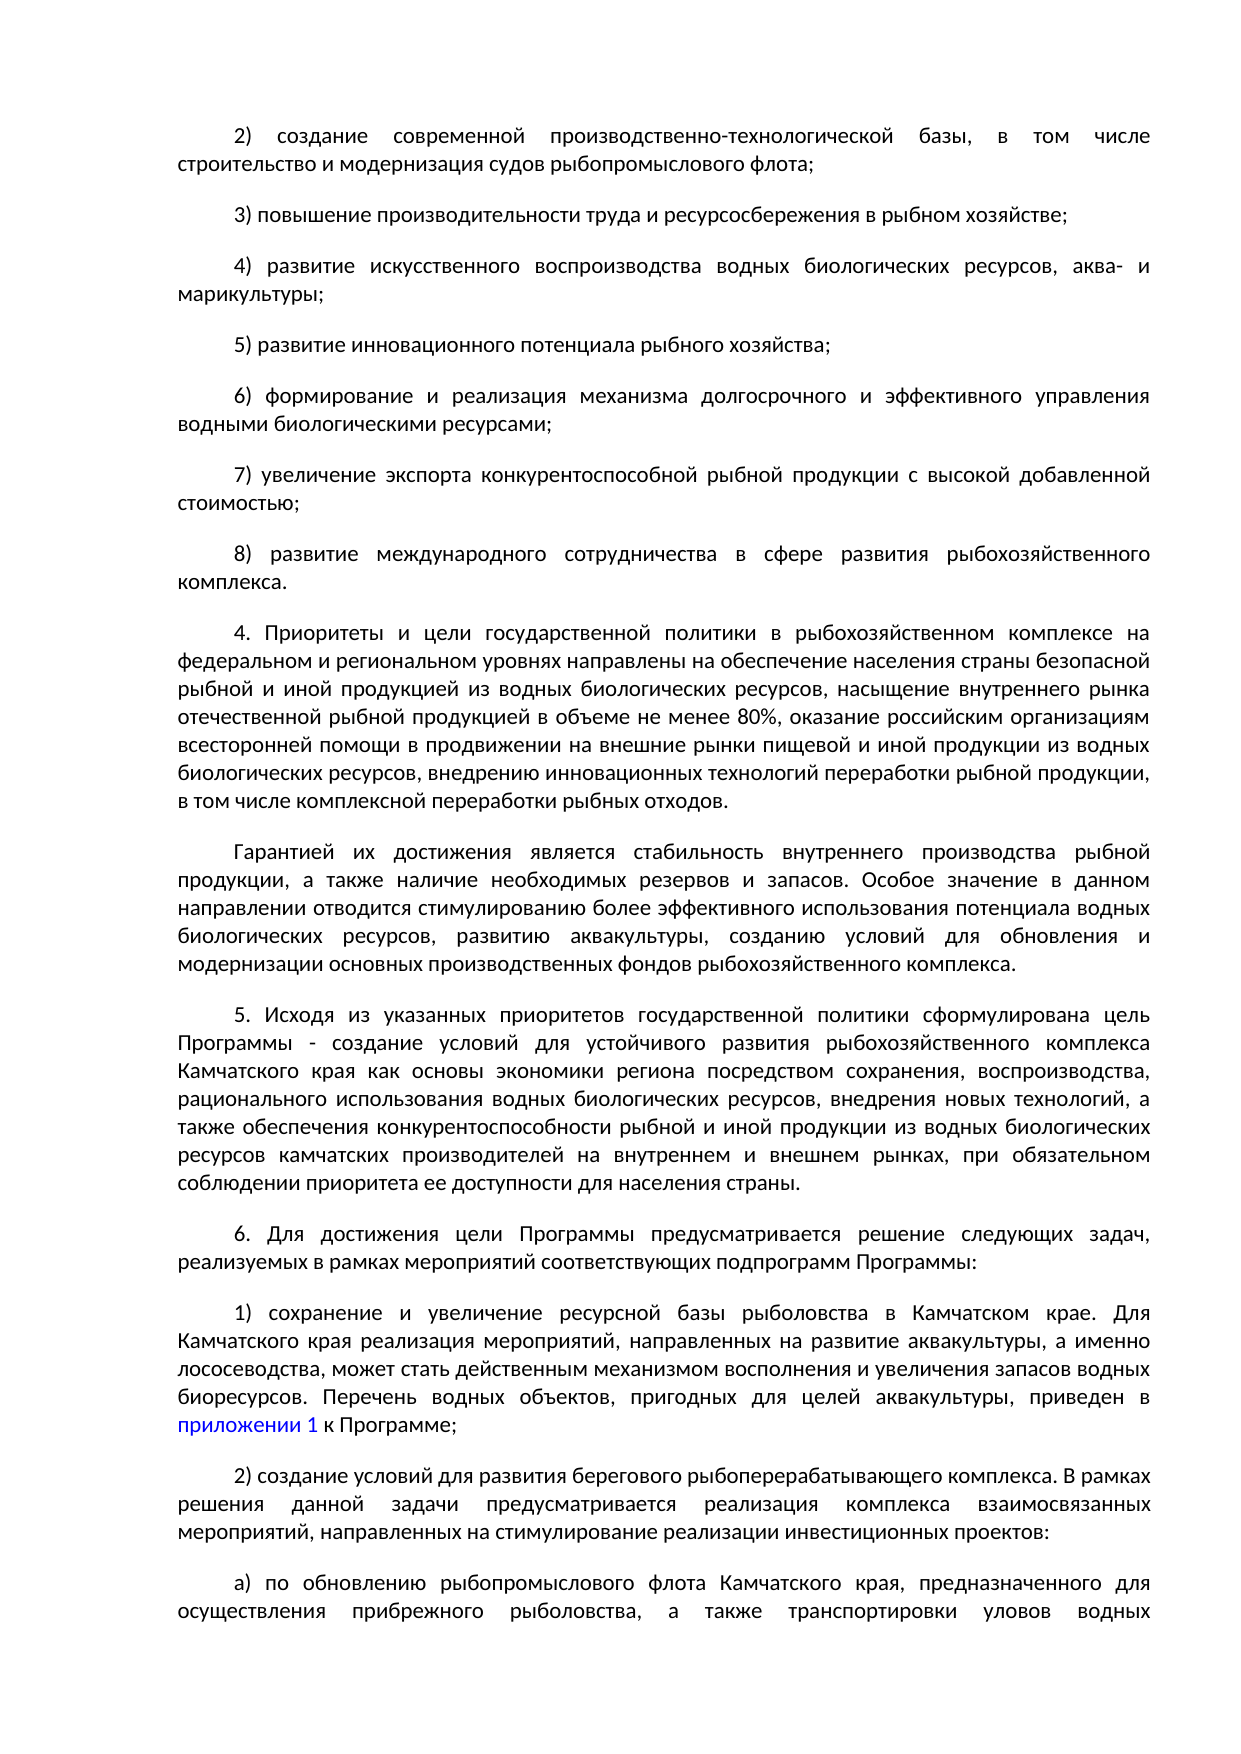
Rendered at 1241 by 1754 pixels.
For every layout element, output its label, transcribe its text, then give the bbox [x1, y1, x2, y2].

text 4) развитие искусственного воспроизводства водных биологических ресурсов, аква- и марикультуры; [177, 251, 1152, 307]
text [177, 1568, 1152, 1624]
text 2) создание условий для развития берегового рыбоперерабатывающего комплекса. В рамках решения данной задачи предусматривается реализация комплекса взаимосвязанных мероприятий, направленных на стимулирование реализации инвестиционных проектов: [177, 1461, 1152, 1545]
text Гарантией их достижения является стабильность внутреннего производства рыбной продукции, а также наличие необходимых резервов и запасов. Особое значение в данном направлении отводится стимулированию более эффективного использования потенциала водных биологических ресурсов, развитию аквакультуры, созданию условий для обновления и модернизации основных производственных фондов рыбохозяйственного комплекса. [177, 837, 1152, 977]
text 3) повышение производительности труда и ресурсосбережения в рыбном хозяйстве; [177, 200, 1152, 228]
text 6. Для достижения цели Программы предусматривается решение следующих задач, реализуемых в рамках мероприятий соответствующих подпрограмм Программы: [177, 1219, 1152, 1275]
text 5. Исходя из указанных приоритетов государственной политики сформулирована цель Программы - создание условий для устойчивого развития рыбохозяйственного комплекса Камчатского края как основы экономики региона посредством сохранения, воспроизводства, рационального использования водных биологических ресурсов, внедрения новых технологий, а также обеспечения конкурентоспособности рыбной и иной продукции из водных биологических ресурсов камчатских производителей на внутреннем и внешнем рынках, при обязательном соблюдении приоритета ее доступности для населения страны. [177, 1000, 1152, 1196]
text 1) сохранение и увеличение ресурсной базы рыболовства в Камчатском крае. Для Камчатского края реализация мероприятий, направленных на развитие аквакультуры, а именно лососеводства, может стать действенным механизмом восполнения и увеличения запасов водных биоресурсов. Перечень водных объектов, пригодных для целей аквакультуры, приведен в приложении 1 к Программе; [177, 1298, 1152, 1438]
text 4. Приоритеты и цели государственной политики в рыбохозяйственном комплексе на федеральном и региональном уровнях направлены на обеспечение населения страны безопасной рыбной и иной продукцией из водных биологических ресурсов, насыщение внутреннего рынка отечественной рыбной продукцией в объеме не менее 80%, оказание российским организациям всесторонней помощи в продвижении на внешние рынки пищевой и иной продукции из водных биологических ресурсов, внедрению инновационных технологий переработки рыбной продукции, в том числе комплексной переработки рыбных отходов. [177, 618, 1152, 814]
text 5) развитие инновационного потенциала рыбного хозяйства; [177, 330, 1152, 358]
text 2) создание современной производственно-технологической базы, в том числе строительство и модернизация судов рыбопромыслового флота; [177, 121, 1152, 177]
text 7) увеличение экспорта конкурентоспособной рыбной продукции с высокой добавленной стоимостью; [177, 460, 1152, 516]
text 8) развитие международного сотрудничества в сфере развития рыбохозяйственного комплекса. [177, 539, 1152, 595]
text 6) формирование и реализация механизма долгосрочного и эффективного управления водными биологическими ресурсами; [177, 381, 1152, 437]
